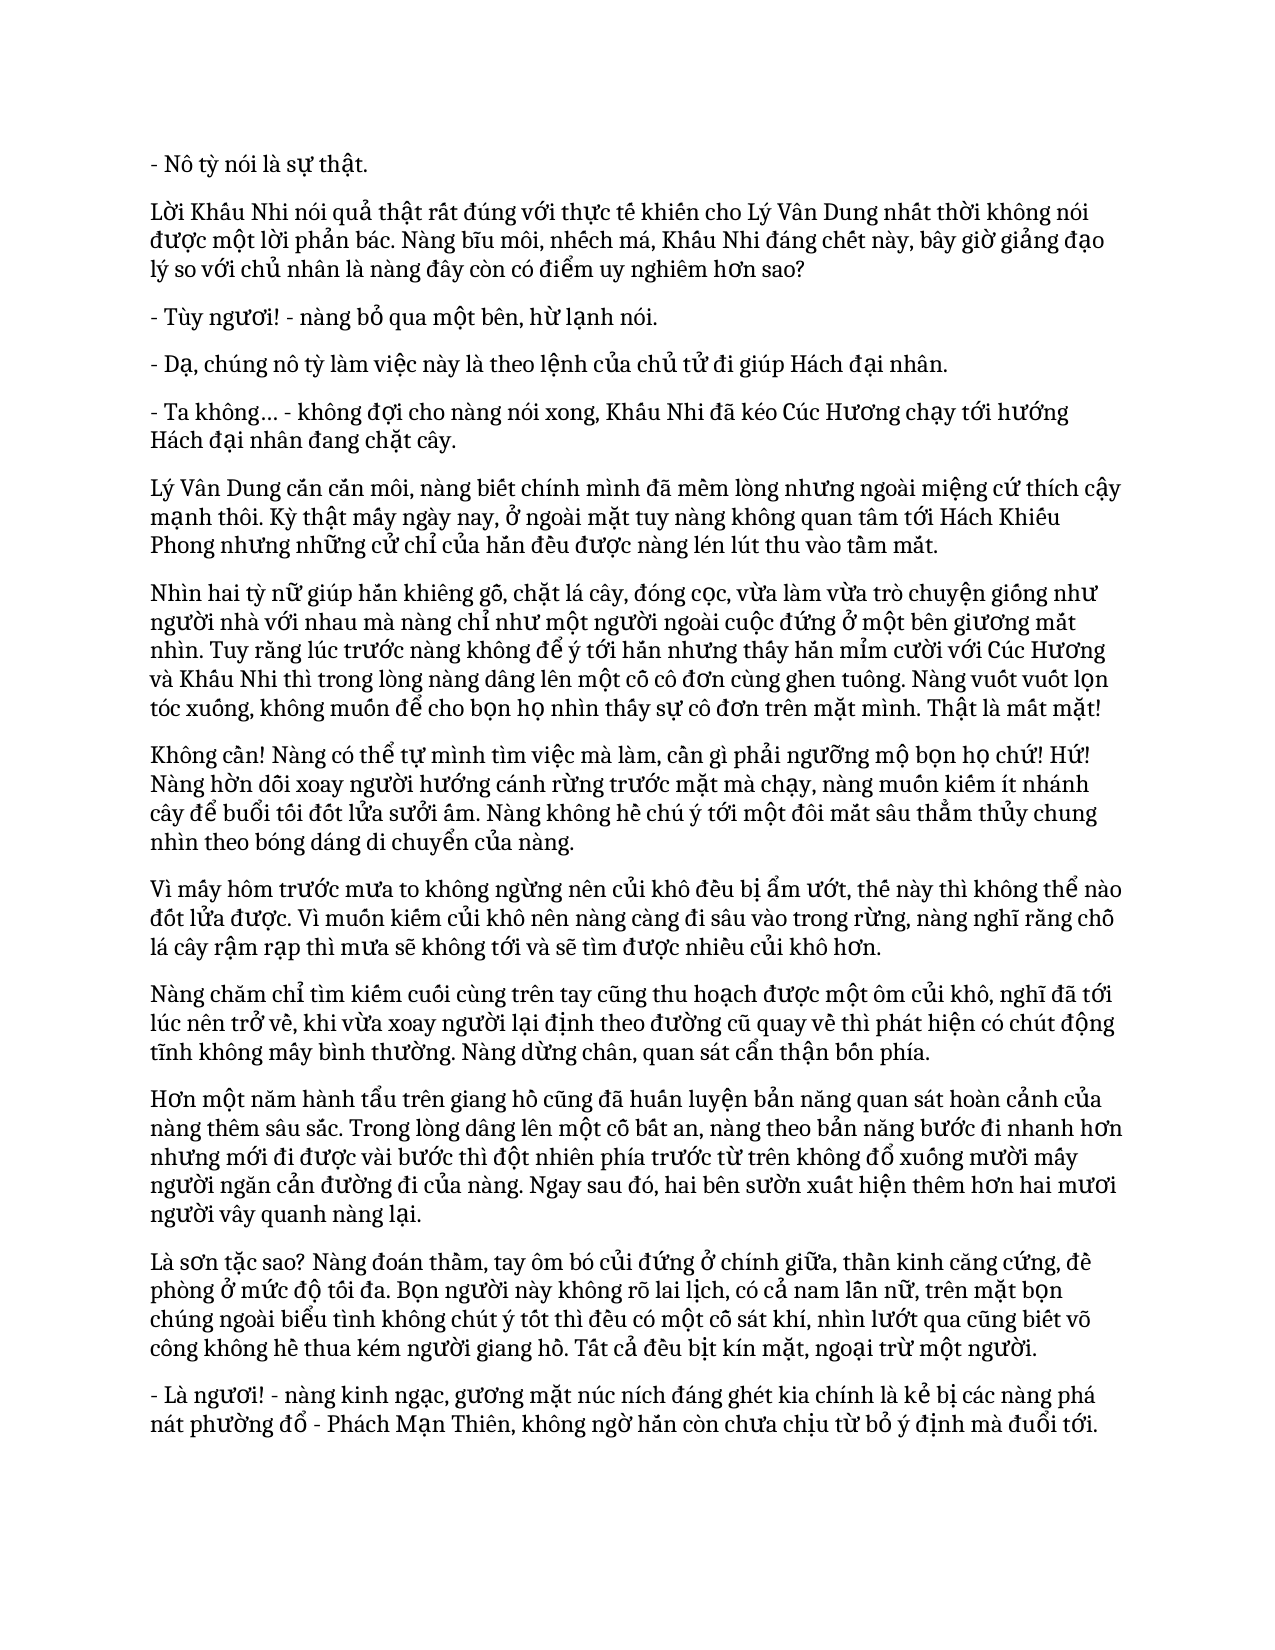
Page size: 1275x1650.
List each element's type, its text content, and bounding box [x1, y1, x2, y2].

text - Là ngươi! - nàng kinh ngạc, gương mặt núc ních đáng ghét kia chính là kẻ bị các nàng phá nát phường đổ - Phách Mạn Thiên, không ngờ hắn còn chưa chịu từ bỏ ý định mà đuổi tới. [150, 1381, 1125, 1439]
text Không cần! Nàng có thể tự mình tìm việc mà làm, cần gì phải ngưỡng mộ bọn họ chứ! Hứ! Nàng hờn dỗi xoay người hướng cánh rừng trước mặt mà chạy, nàng muốn kiếm ít nhánh cây để buổi tối đốt lửa sưởi ấm. Nàng không hề chú ý tới một đôi mắt sâu thẳm thủy chung nhìn theo bóng dáng di chuyển của nàng. [150, 741, 1125, 856]
text Vì mấy hôm trước mưa to không ngừng nên củi khô đều bị ẩm ướt, thế này thì không thể nào đốt lửa được. Vì muốn kiếm củi khô nên nàng càng đi sâu vào trong rừng, nàng nghĩ rằng chỗ lá cây rậm rạp thì mưa sẽ không tới và sẽ tìm được nhiều củi khô hơn. [150, 875, 1125, 961]
text - Nô tỳ nói là sự thật. [150, 150, 1125, 179]
text Hơn một năm hành tẩu trên giang hồ cũng đã huấn luyện bản năng quan sát hoàn cảnh của nàng thêm sâu sắc. Trong lòng dâng lên một cỗ bất an, nàng theo bản năng bước đi nhanh hơn nhưng mới đi được vài bước thì đột nhiên phía trước từ trên không đổ xuống mười mấy người ngăn cản đường đi của nàng. Ngay sau đó, hai bên sườn xuất hiện thêm hơn hai mươi người vây quanh nàng lại. [150, 1085, 1125, 1229]
text - Tùy ngươi! - nàng bỏ qua một bên, hừ lạnh nói. [150, 302, 1125, 331]
text Nàng chăm chỉ tìm kiếm cuối cùng trên tay cũng thu hoạch được một ôm củi khô, nghĩ đã tới lúc nên trở về, khi vừa xoay người lại định theo đường cũ quay về thì phát hiện có chút động tĩnh không mấy bình thường. Nàng dừng chân, quan sát cẩn thận bốn phía. [150, 980, 1125, 1066]
text Lý Vân Dung cắn cắn môi, nàng biết chính mình đã mềm lòng nhưng ngoài miệng cứ thích cậy mạnh thôi. Kỳ thật mấy ngày nay, ở ngoài mặt tuy nàng không quan tâm tới Hách Khiếu Phong nhưng những cử chỉ của hắn đều được nàng lén lút thu vào tầm mắt. [150, 474, 1125, 560]
text - Dạ, chúng nô tỳ làm việc này là theo lệnh của chủ tử đi giúp Hách đại nhân. [150, 350, 1125, 379]
text - Ta không… - không đợi cho nàng nói xong, Khấu Nhi đã kéo Cúc Hương chạy tới hướng Hách đại nhân đang chặt cây. [150, 397, 1125, 455]
text Nhìn hai tỳ nữ giúp hắn khiêng gỗ, chặt lá cây, đóng cọc, vừa làm vừa trò chuyện giống như người nhà với nhau mà nàng chỉ như một người ngoài cuộc đứng ở một bên giương mắt nhìn. Tuy rằng lúc trước nàng không để ý tới hắn nhưng thấy hắn mỉm cười với Cúc Hương và Khấu Nhi thì trong lòng nàng dâng lên một cỗ cô đơn cùng ghen tuông. Nàng vuốt vuốt lọn tóc xuống, không muốn để cho bọn họ nhìn thấy sự cô đơn trên mặt mình. Thật là mất mặt! [150, 579, 1125, 722]
text Là sơn tặc sao? Nàng đoán thầm, tay ôm bó củi đứng ở chính giữa, thần kinh căng cứng, đề phòng ở mức độ tối đa. Bọn người này không rõ lai lịch, có cả nam lẫn nữ, trên mặt bọn chúng ngoài biểu tình không chút ý tốt thì đều có một cỗ sát khí, nhìn lướt qua cũng biết võ công không hề thua kém người giang hồ. Tất cả đều bịt kín mặt, ngoại trừ một người. [150, 1247, 1125, 1362]
text Lời Khấu Nhi nói quả thật rất đúng với thực tế khiến cho Lý Vân Dung nhất thời không nói được một lời phản bác. Nàng bĩu môi, nhếch má, Khấu Nhi đáng chết này, bây giờ giảng đạo lý so với chủ nhân là nàng đây còn có điểm uy nghiêm hơn sao? [150, 197, 1125, 284]
